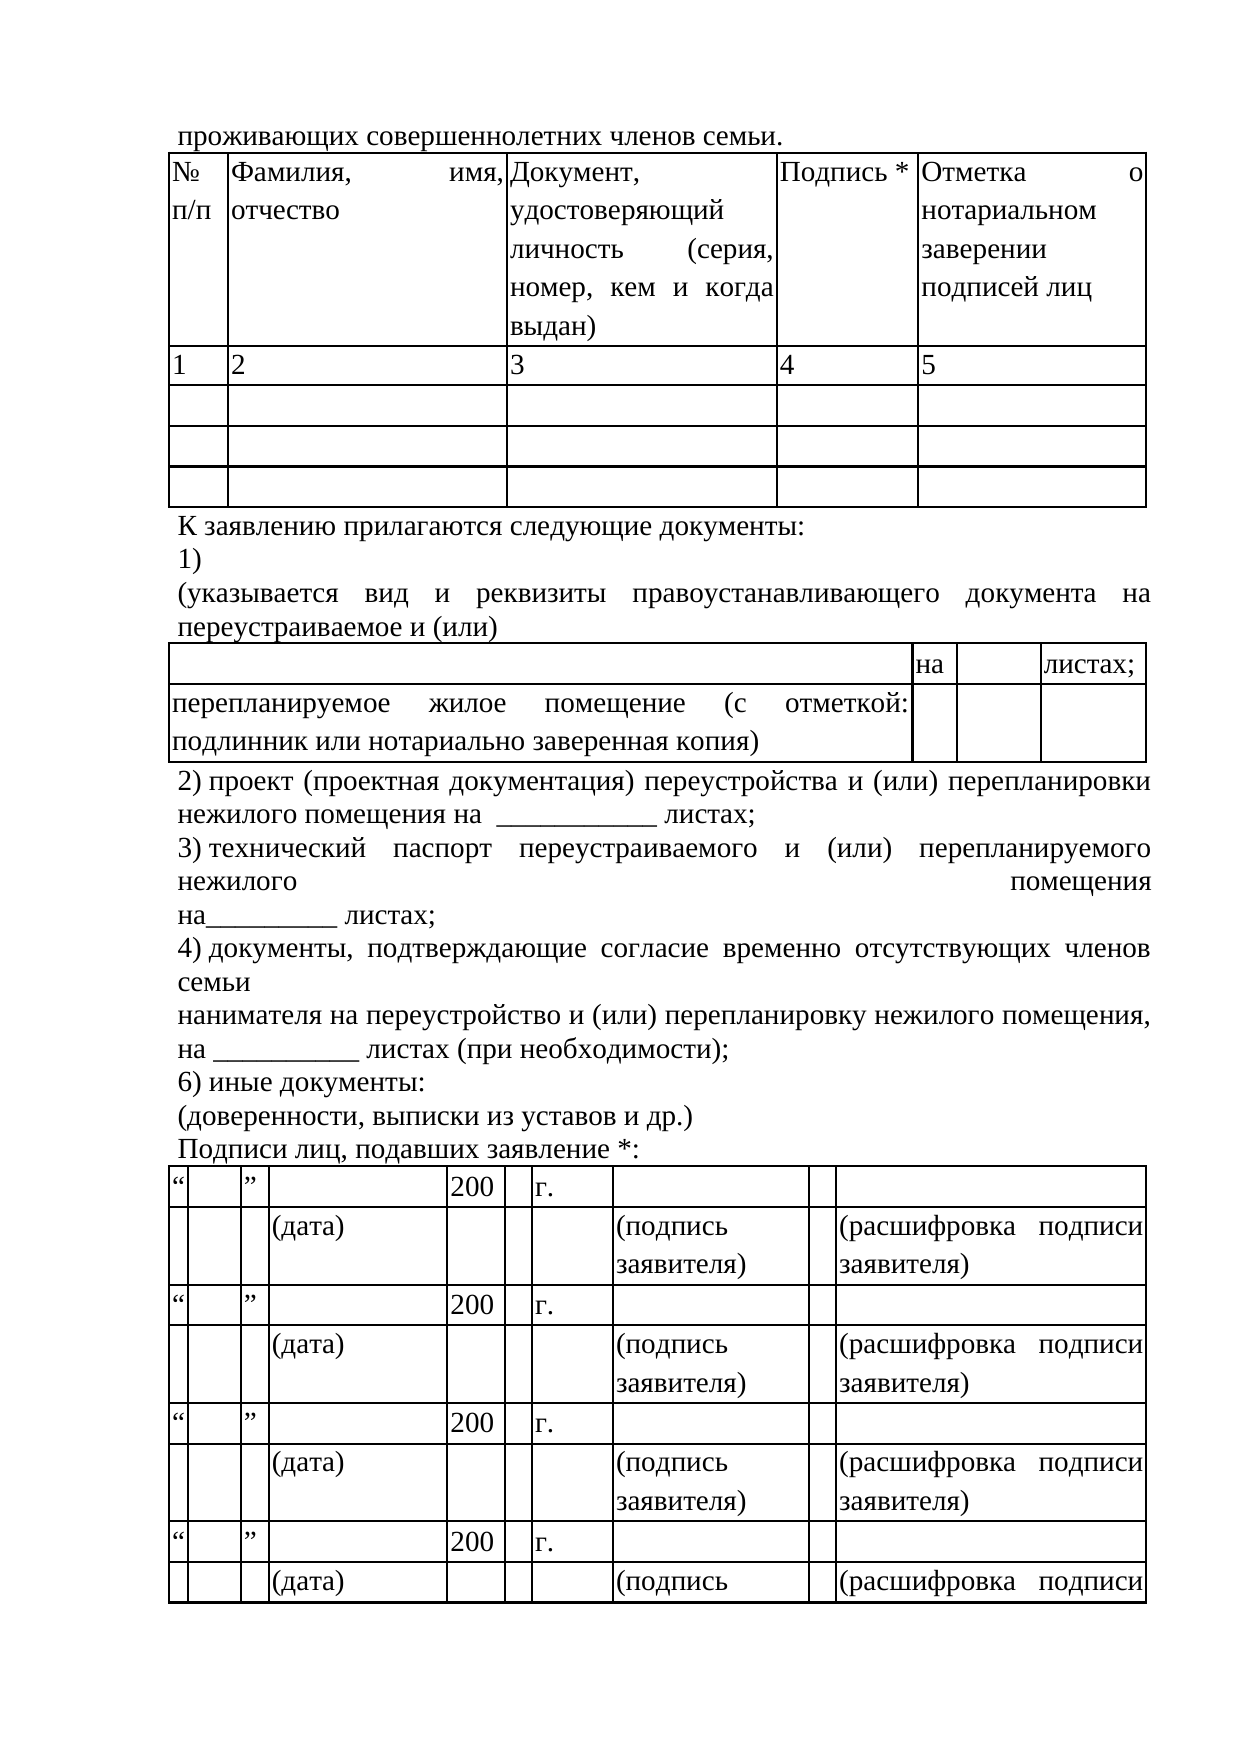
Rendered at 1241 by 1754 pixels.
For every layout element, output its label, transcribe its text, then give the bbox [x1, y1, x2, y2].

table_cell [506, 1286, 531, 1324]
table_cell [810, 1404, 835, 1442]
table_cell [170, 1208, 187, 1283]
table_cell [778, 386, 917, 425]
table_cell [170, 386, 227, 425]
table_cell [837, 1404, 1145, 1442]
table_cell [270, 1286, 446, 1324]
table_header [189, 1167, 240, 1206]
table_header [837, 1167, 1145, 1206]
table_cell г. [533, 1404, 612, 1442]
table_cell [242, 1326, 268, 1402]
table_header [810, 1167, 835, 1206]
table_cell [506, 1522, 531, 1561]
text 3) технический паспорт переустраиваемого и (или) перепланируемого нежилого помещения на_________ листах; [177, 830, 1152, 930]
table_cell [270, 1522, 446, 1561]
table_cell [533, 1326, 612, 1402]
table_cell [533, 1208, 612, 1283]
text К заявлению прилагаются следующие документы: [177, 508, 1152, 542]
table_cell [229, 468, 506, 506]
table_cell (расшифровка подписи заявителя) [837, 1208, 1145, 1283]
table_cell [778, 468, 917, 506]
table_header “ [170, 1167, 187, 1206]
table_header [270, 1167, 446, 1206]
table_cell [778, 427, 917, 465]
table_cell 200 [448, 1404, 504, 1442]
table_cell (подпись заявителя) [614, 1326, 808, 1402]
table_header [506, 1167, 531, 1206]
table_cell [914, 685, 956, 761]
table_header г. [533, 1167, 612, 1206]
table_cell [919, 468, 1145, 506]
table_cell [1042, 685, 1145, 761]
table_cell [189, 1286, 240, 1324]
table_cell [270, 1404, 446, 1442]
table_cell [189, 1445, 240, 1520]
table_cell ” [242, 1522, 268, 1561]
table_header [614, 1167, 808, 1206]
table_cell [506, 1208, 531, 1283]
table_cell (дата) [270, 1563, 446, 1601]
table_cell [508, 468, 776, 506]
table_cell [242, 1563, 268, 1601]
table_header [170, 644, 911, 683]
table_cell г. [533, 1286, 612, 1324]
table_header Фамилия, имя, отчество [229, 154, 506, 345]
table_cell [189, 1563, 240, 1601]
table_cell [506, 1445, 531, 1520]
table_cell [170, 468, 227, 506]
table_cell (дата) [270, 1208, 446, 1283]
table_cell [448, 1326, 504, 1402]
text 1) [177, 542, 1152, 575]
table_cell [170, 1445, 187, 1520]
table_cell (подпись заявителя) [614, 1563, 808, 1601]
table_cell [189, 1522, 240, 1561]
text 2) проект (проектная документация) переустройства и (или) перепланировки нежилого помещения на ___________ листах; [177, 763, 1152, 830]
table_cell [170, 1326, 187, 1402]
table_cell [242, 1208, 268, 1283]
table_cell [170, 427, 227, 465]
table_cell 2 [229, 347, 506, 384]
table_cell [837, 1522, 1145, 1561]
table_cell (расшифровка подписи заявителя) [837, 1445, 1145, 1520]
table_cell [242, 1445, 268, 1520]
table_cell [533, 1563, 612, 1601]
table_cell [508, 386, 776, 425]
table_header листах; [1042, 644, 1145, 683]
text Подписи лиц, подавших заявление *: [177, 1132, 1152, 1165]
table_cell [506, 1404, 531, 1442]
text 6) иные документы: [177, 1064, 1152, 1098]
table_header 200 [448, 1167, 504, 1206]
table_cell [810, 1445, 835, 1520]
table_header Подпись * [778, 154, 917, 345]
table_cell “ [170, 1404, 187, 1442]
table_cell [837, 1563, 1145, 1601]
table_cell [614, 1286, 808, 1324]
table_cell 3 [508, 347, 776, 384]
table_cell [229, 386, 506, 425]
table_cell [506, 1563, 531, 1601]
table_cell [810, 1286, 835, 1324]
table_cell [919, 386, 1145, 425]
table_cell (дата) [270, 1445, 446, 1520]
table_cell 5 [919, 347, 1145, 384]
table_cell (подпись заявителя) [614, 1445, 808, 1520]
table_cell (подпись заявителя) [614, 1208, 808, 1283]
table_cell [229, 427, 506, 465]
table_header Документ, удостоверяющий личность (серия, номер, кем и когда выдан) [508, 154, 776, 345]
text 4) документы, подтверждающие согласие временно отсутствующих членов семьи нанимателя на переустройство и (или) перепланировку нежилого помещения, на __________ листах (при необходимости); [177, 930, 1152, 1064]
table_cell [614, 1404, 808, 1442]
text (доверенности, выписки из уставов и др.) [177, 1098, 1152, 1132]
table_header на [914, 644, 956, 683]
table_cell [837, 1286, 1145, 1324]
table_cell [189, 1404, 240, 1442]
table_cell [508, 427, 776, 465]
table_cell 200 [448, 1522, 504, 1561]
table_cell [810, 1522, 835, 1561]
table_header ” [242, 1167, 268, 1206]
table_cell [614, 1522, 808, 1561]
table_cell [533, 1445, 612, 1520]
table_cell 4 [778, 347, 917, 384]
table_cell [189, 1208, 240, 1283]
table_header Отметка о нотариальном заверении подписей лиц [919, 154, 1145, 345]
table_cell [919, 427, 1145, 465]
table_cell г. [533, 1522, 612, 1561]
table_cell (расшифровка подписи заявителя) [837, 1326, 1145, 1402]
table_cell 1 [170, 347, 227, 384]
table_cell [170, 1563, 187, 1601]
table_cell ” [242, 1404, 268, 1442]
text (указывается вид и реквизиты правоустанавливающего документа на переустраиваемое и (или) [177, 575, 1152, 642]
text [177, 118, 1152, 152]
table_cell [506, 1326, 531, 1402]
table_cell [958, 685, 1040, 761]
table_cell [810, 1326, 835, 1402]
table_cell “ [170, 1286, 187, 1324]
table_header № п/п [170, 154, 227, 345]
table_cell [189, 1326, 240, 1402]
table_cell [810, 1563, 835, 1601]
table_cell 200 [448, 1286, 504, 1324]
table_cell [810, 1208, 835, 1283]
table_cell [448, 1563, 504, 1601]
table_cell (дата) [270, 1326, 446, 1402]
table_header [958, 644, 1040, 683]
table_cell “ [170, 1522, 187, 1561]
table_cell ” [242, 1286, 268, 1324]
table_cell [448, 1208, 504, 1283]
table_cell [448, 1445, 504, 1520]
table_cell перепланируемое жилое помещение (с отметкой: подлинник или нотариально заверенная копия) [170, 685, 911, 761]
